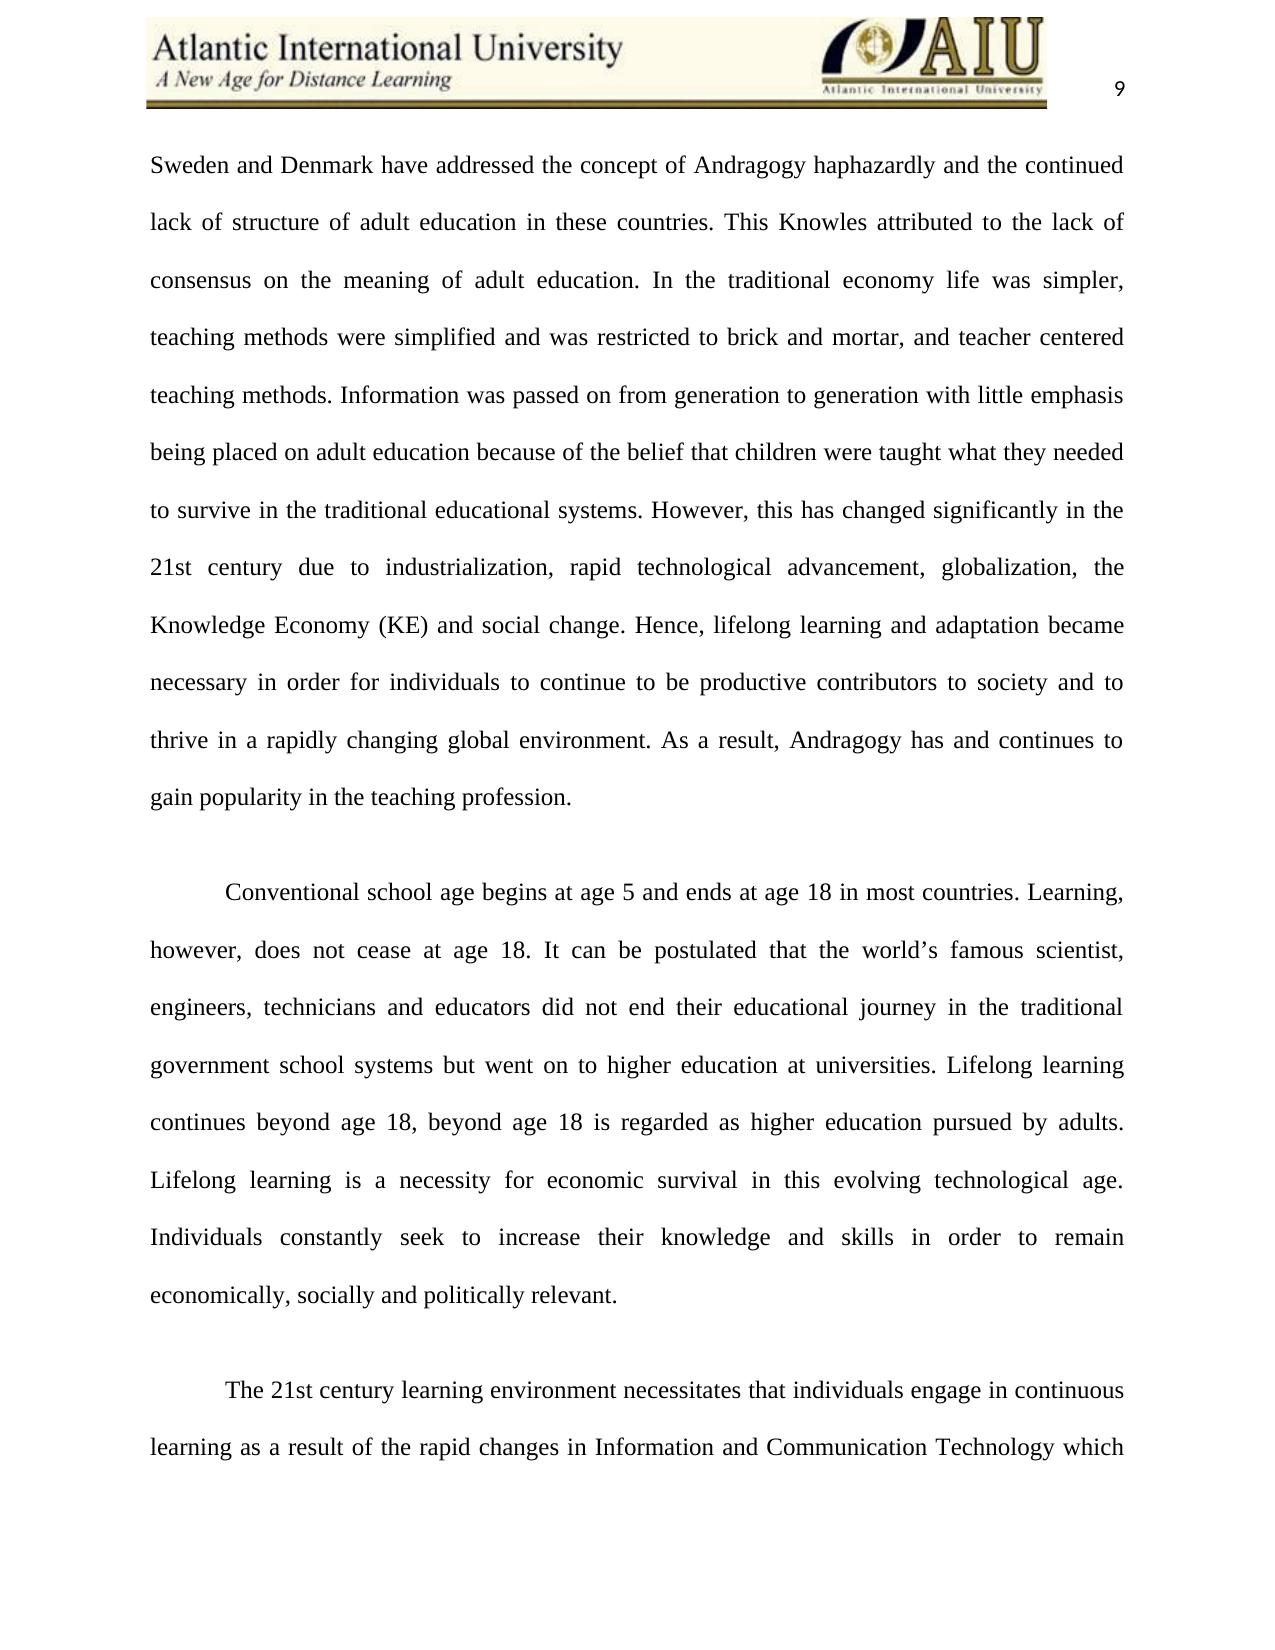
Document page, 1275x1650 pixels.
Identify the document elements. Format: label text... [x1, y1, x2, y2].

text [150, 1375, 1125, 1461]
picture [146, 17, 1048, 109]
text Conventional school age begins at age 5 and ends at age 18 in most countries. Learning, however, does not cease at age 18. It can be postulated that the world’s famous scientist, engineers, technicians and educators did not end their educational journey in the traditional government school systems but went on to higher education at universities. Lifelong learning continues beyond age 18, beyond age 18 is regarded as higher education pursued by adults. Lifelong learning is a necessity for economic survival in this evolving technological age. Individuals constantly seek to increase their knowledge and skills in order to remain economically, socially and politically relevant. [150, 877, 1125, 1309]
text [150, 150, 1125, 811]
